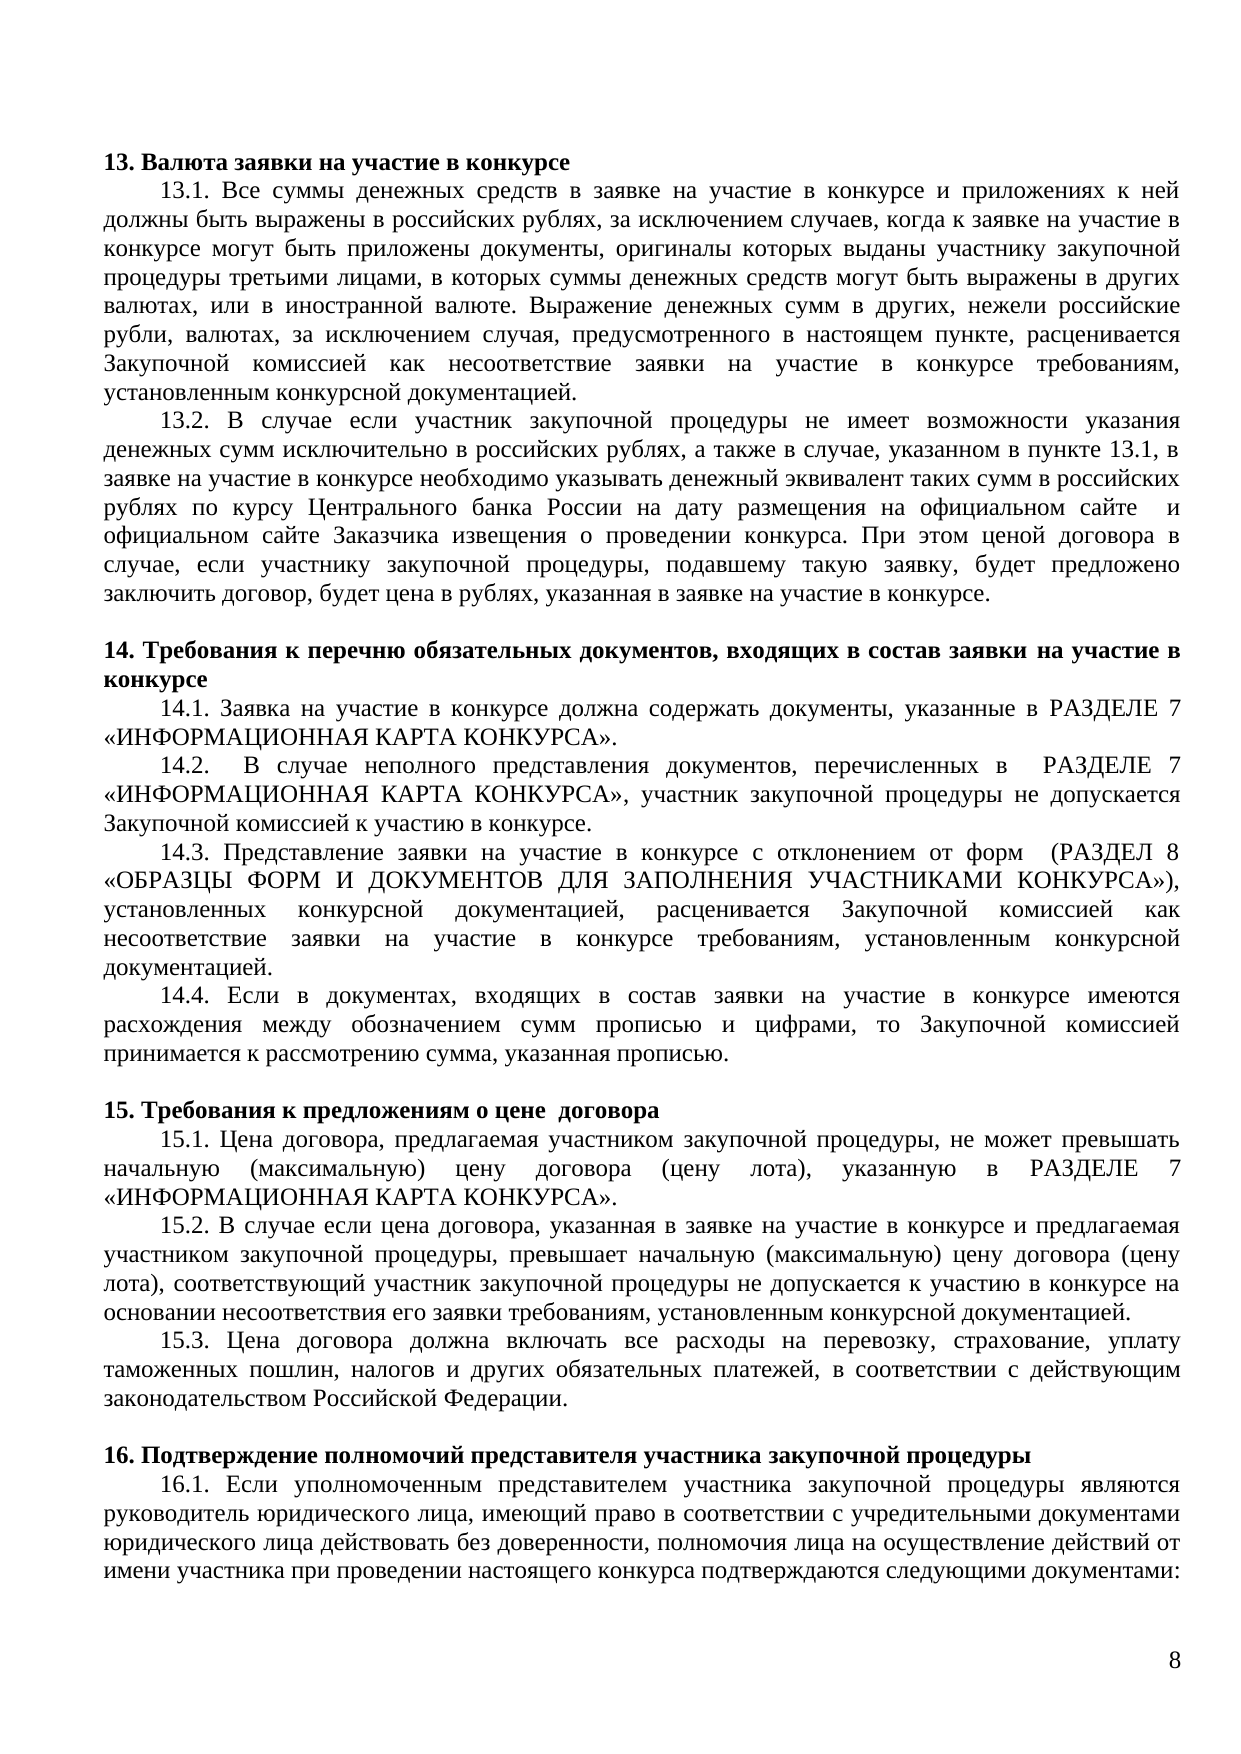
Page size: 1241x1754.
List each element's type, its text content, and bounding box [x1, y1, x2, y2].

text 14.1. Заявка на участие в конкурсе должна содержать документы, указанные в РАЗДЕЛЕ 7 «ИНФОРМАЦИОННАЯ КАРТА КОНКУРСА». [103, 693, 1181, 751]
text 16.1. Если уполномоченным представителем участника закупочной процедуры являются руководитель юридического лица, имеющий право в соответствии с учредительными документами юридического лица действовать без доверенности, полномочия лица на осуществление действий от имени участника при проведении настоящего конкурса подтверждаются следующими документами: [103, 1469, 1181, 1584]
text 13. Валюта заявки на участие в конкурсе [103, 147, 1181, 176]
text 15.2. В случае если цена договора, указанная в заявке на участие в конкурсе и предлагаемая участником закупочной процедуры, превышает начальную (максимальную) цену договора (цену лота), соответствующий участник закупочной процедуры не допускается к участию в конкурсе на основании несоответствия его заявки требованиям, установленным конкурсной документацией. [103, 1211, 1181, 1326]
text 14.3. Представление заявки на участие в конкурсе с отклонением от форм (РАЗДЕЛ 8 «ОБРАЗЦЫ ФОРМ И ДОКУМЕНТОВ ДЛЯ ЗАПОЛНЕНИЯ УЧАСТНИКАМИ КОНКУРСА»), установленных конкурсной документацией, расценивается Закупочной комиссией как несоответствие заявки на участие в конкурсе требованиям, установленным конкурсной документацией. [103, 837, 1181, 981]
text 15.3. Цена договора должна включать все расходы на перевозку, страхование, уплату таможенных пошлин, налогов и других обязательных платежей, в соответствии с действующим законодательством Российской Федерации. [103, 1326, 1181, 1412]
text 15.1. Цена договора, предлагаемая участником закупочной процедуры, не может превышать начальную (максимальную) цену договора (цену лота), указанную в РАЗДЕЛЕ 7 «ИНФОРМАЦИОННАЯ КАРТА КОНКУРСА». [103, 1124, 1181, 1211]
text 14.2. В случае неполного представления документов, перечисленных в РАЗДЕЛЕ 7 «ИНФОРМАЦИОННАЯ КАРТА КОНКУРСА», участник закупочной процедуры не допускается Закупочной комиссией к участию в конкурсе. [103, 751, 1181, 837]
text 13.1. Все суммы денежных средств в заявке на участие в конкурсе и приложениях к ней должны быть выражены в российских рублях, за исключением случаев, когда к заявке на участие в конкурсе могут быть приложены документы, оригиналы которых выданы участнику закупочной процедуры третьими лицами, в которых суммы денежных средств могут быть выражены в других валютах, или в иностранной валюте. Выражение денежных сумм в других, нежели российские рубли, валютах, за исключением случая, предусмотренного в настоящем пункте, расценивается Закупочной комиссией как несоответствие заявки на участие в конкурсе требованиям, установленным конкурсной документацией. [103, 176, 1181, 406]
text 14. Требования к перечню обязательных документов, входящих в состав заявки на участие в конкурсе [103, 636, 1181, 693]
text 16. Подтверждение полномочий представителя участника закупочной процедуры [103, 1441, 1181, 1469]
text 14.4. Если в документах, входящих в состав заявки на участие в конкурсе имеются расхождения между обозначением сумм прописью и цифрами, то Закупочной комиссией принимается к рассмотрению сумма, указанная прописью. [103, 981, 1181, 1067]
text 15. Требования к предложениям о цене договора [103, 1096, 1181, 1124]
text 13.2. В случае если участник закупочной процедуры не имеет возможности указания денежных сумм исключительно в российских рублях, а также в случае, указанном в пункте 13.1, в заявке на участие в конкурсе необходимо указывать денежный эквивалент таких сумм в российских рублях по курсу Центрального банка России на дату размещения на официальном сайте и официальном сайте Заказчика извещения о проведении конкурса. При этом ценой договора в случае, если участнику закупочной процедуры, подавшему такую заявку, будет предложено заключить договор, будет цена в рублях, указанная в заявке на участие в конкурсе. [103, 406, 1181, 607]
